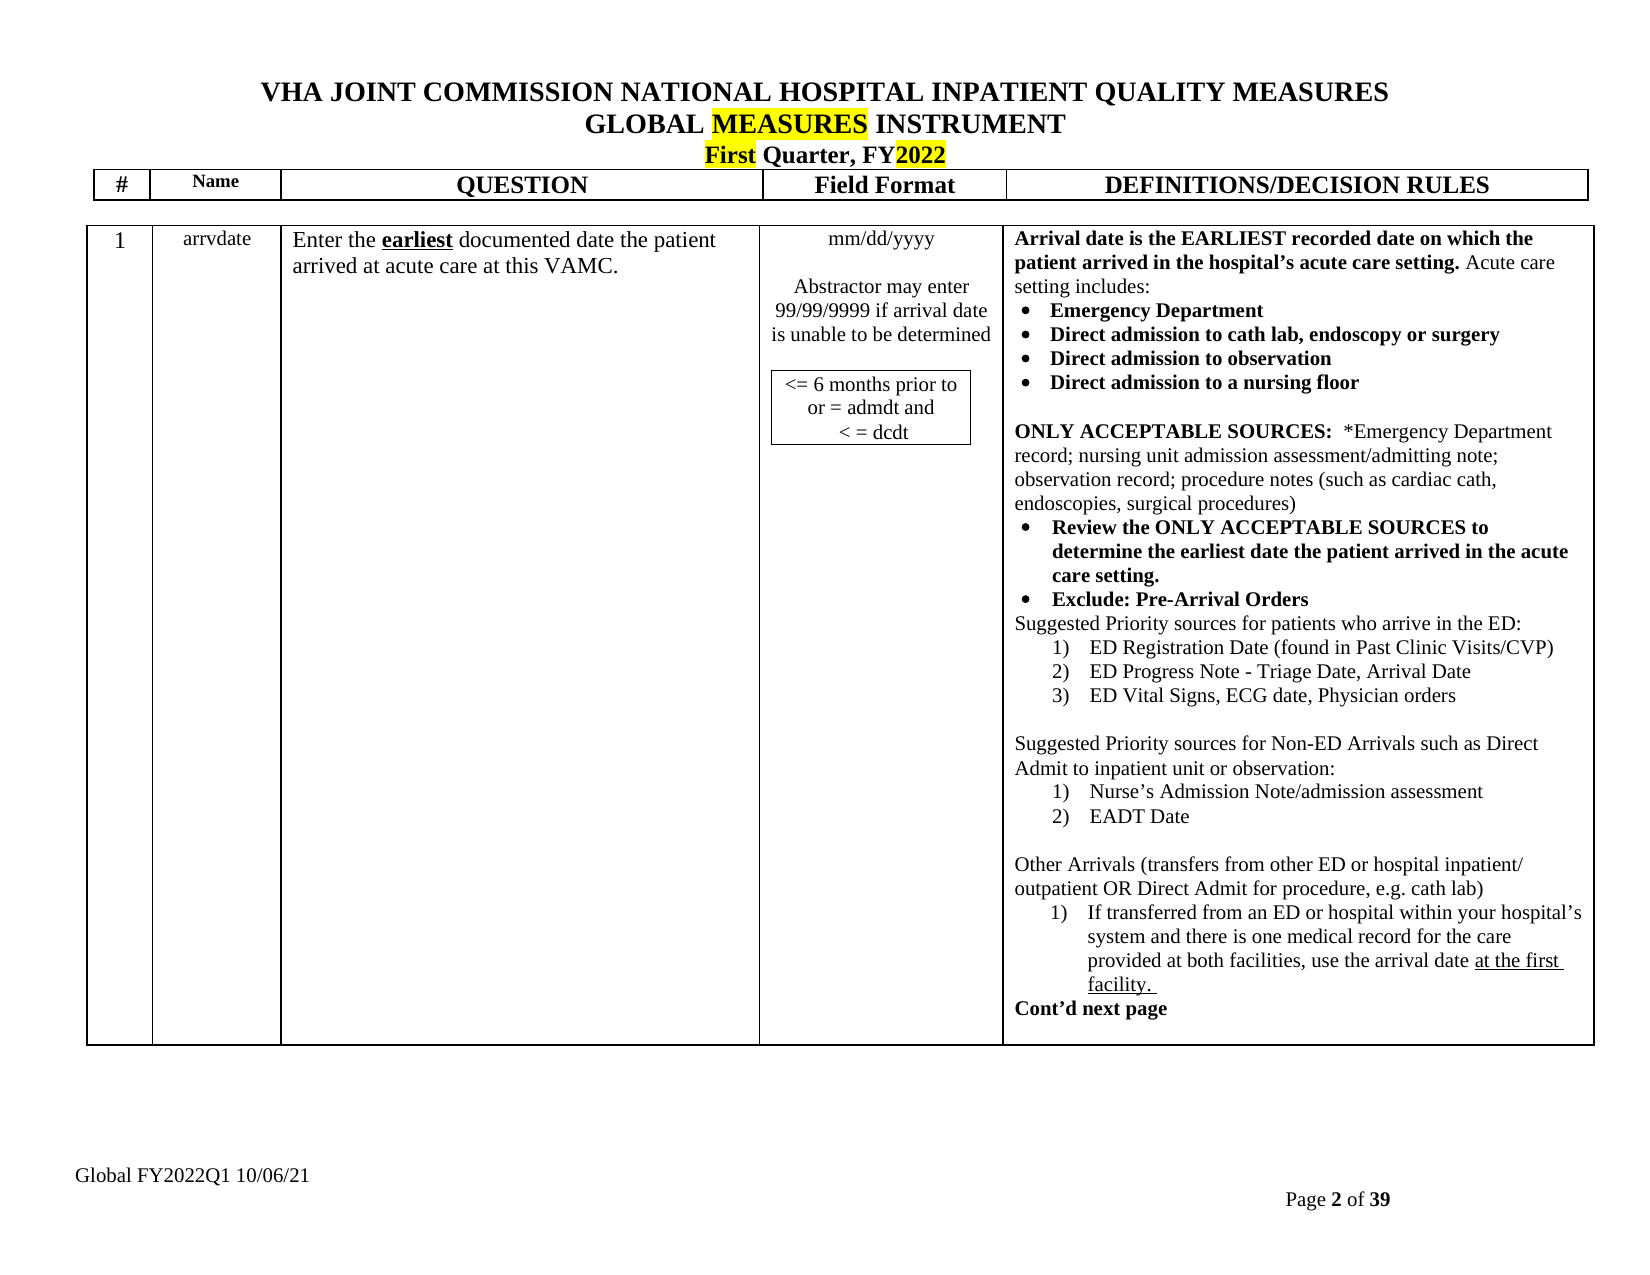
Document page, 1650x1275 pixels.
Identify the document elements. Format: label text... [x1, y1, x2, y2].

table_cell Arrival date is the EARLIEST recorded date on which the patient arrived in the hospital’s acute care setting. Acute care setting includes: Emergency Department Direct admission to cath lab, endoscopy or surgery Direct admission to observation Direct admission to a nursing floor ONLY ACCEPTABLE SOURCES: *Emergency Department record; nursing unit admission assessment/admitting note; observation record; procedure notes (such as cardiac cath, endoscopies, surgical procedures) Review the ONLY ACCEPTABLE SOURCES to determine the earliest date the patient arrived in the acute care setting. Exclude: Pre-Arrival Orders Suggested Priority sources for patients who arrive in the ED: ED Registration Date (found in Past Clinic Visits/CVP) ED Progress Note - Triage Date, Arrival Date ED Vital Signs, ECG date, Physician orders Suggested Priority sources for Non-ED Arrivals such as Direct Admit to inpatient unit or observation: Nurse’s Admission Note/admission assessment EADT Date Other Arrivals (transfers from other ED or hospital inpatient/ outpatient OR Direct Admit for procedure, e.g. cath lab) If transferred from an ED or hospital within your hospital’s system and there is one medical record for the care provided at both facilities, use the arrival date at the first facility. Cont’d next page [1004, 226, 1593, 1044]
table_cell arrvdate [153, 226, 280, 1044]
table_cell mm/dd/yyyy Abstractor may enter 99/99/9999 if arrival date is unable to be determined [760, 226, 1002, 1044]
table_cell Enter the earliest documented date the patient arrived at acute care at this VAMC. [282, 226, 759, 1044]
table_cell 1 [88, 226, 152, 1044]
